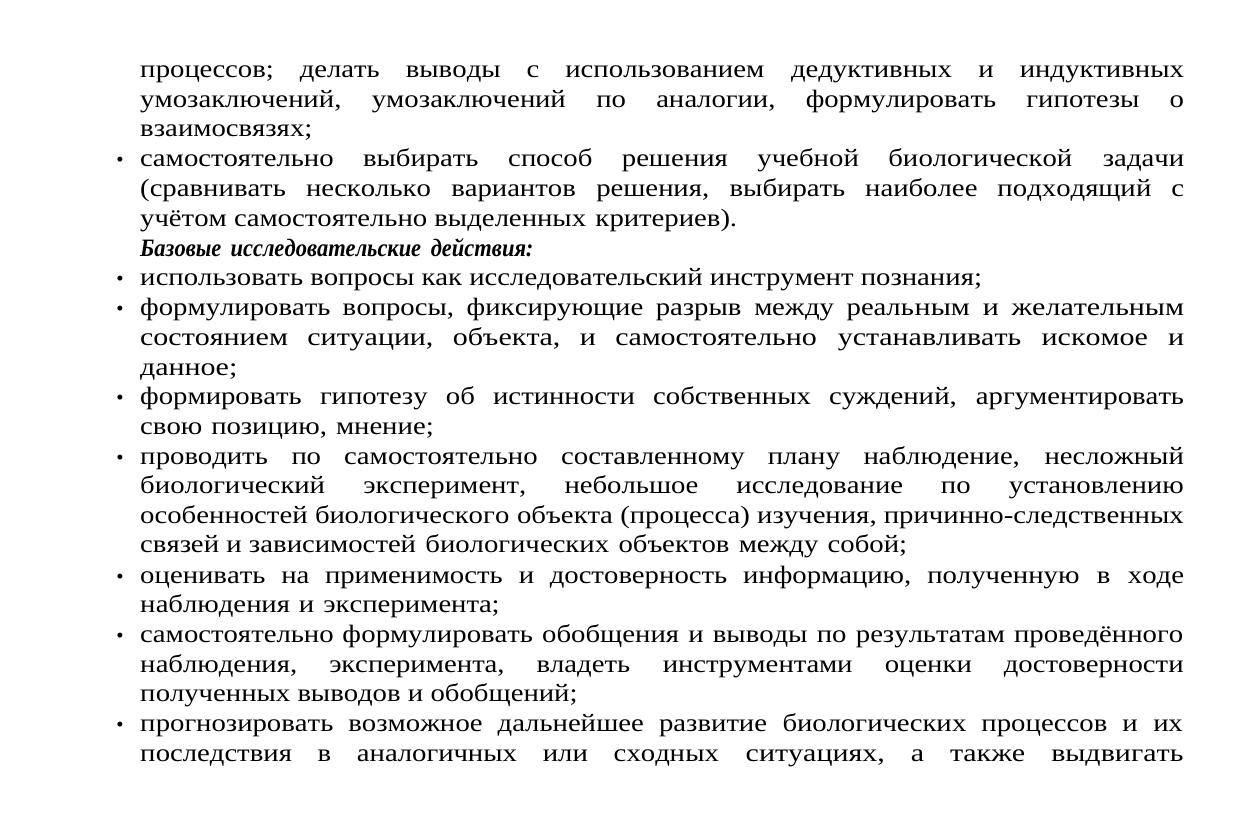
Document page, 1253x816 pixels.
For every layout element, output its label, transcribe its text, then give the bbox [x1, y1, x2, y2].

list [116, 54, 1184, 142]
list использовать вопросы как исследовательский инструмент познания; [116, 262, 1184, 291]
list самостоятельно выбирать способ решения учебной биологической задачи (сравнивать несколько вариантов решения, выбирать наиболее подходящий с учётом самостоятельно выделенных критериев). [116, 143, 1184, 231]
list самостоятельно формулировать обобщения и выводы по результатам проведённого наблюдения, эксперимента, владеть инструментами оценки достоверности полученных выводов и обобщений; [116, 619, 1184, 707]
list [116, 708, 1184, 767]
subtitle Базовые исследовательские действия: [140, 233, 1196, 262]
list формулировать вопросы, фиксирующие разрыв между реальным и желательным состоянием ситуации, объекта, и самостоятельно устанавливать искомое и данное; [116, 292, 1184, 380]
list формировать гипотезу об истинности собственных суждений, аргументировать свою позицию, мнение; [116, 381, 1184, 440]
list проводить по самостоятельно составленному плану наблюдение, несложный биологический эксперимент, небольшое исследование по установлению особенностей биологического объекта (процесса) изучения, причинно-следственных связей и зависимостей биологических объектов между собой; [116, 441, 1184, 558]
list оценивать на применимость и достоверность информацию, полученную в ходе наблюдения и эксперимента; [116, 560, 1184, 618]
